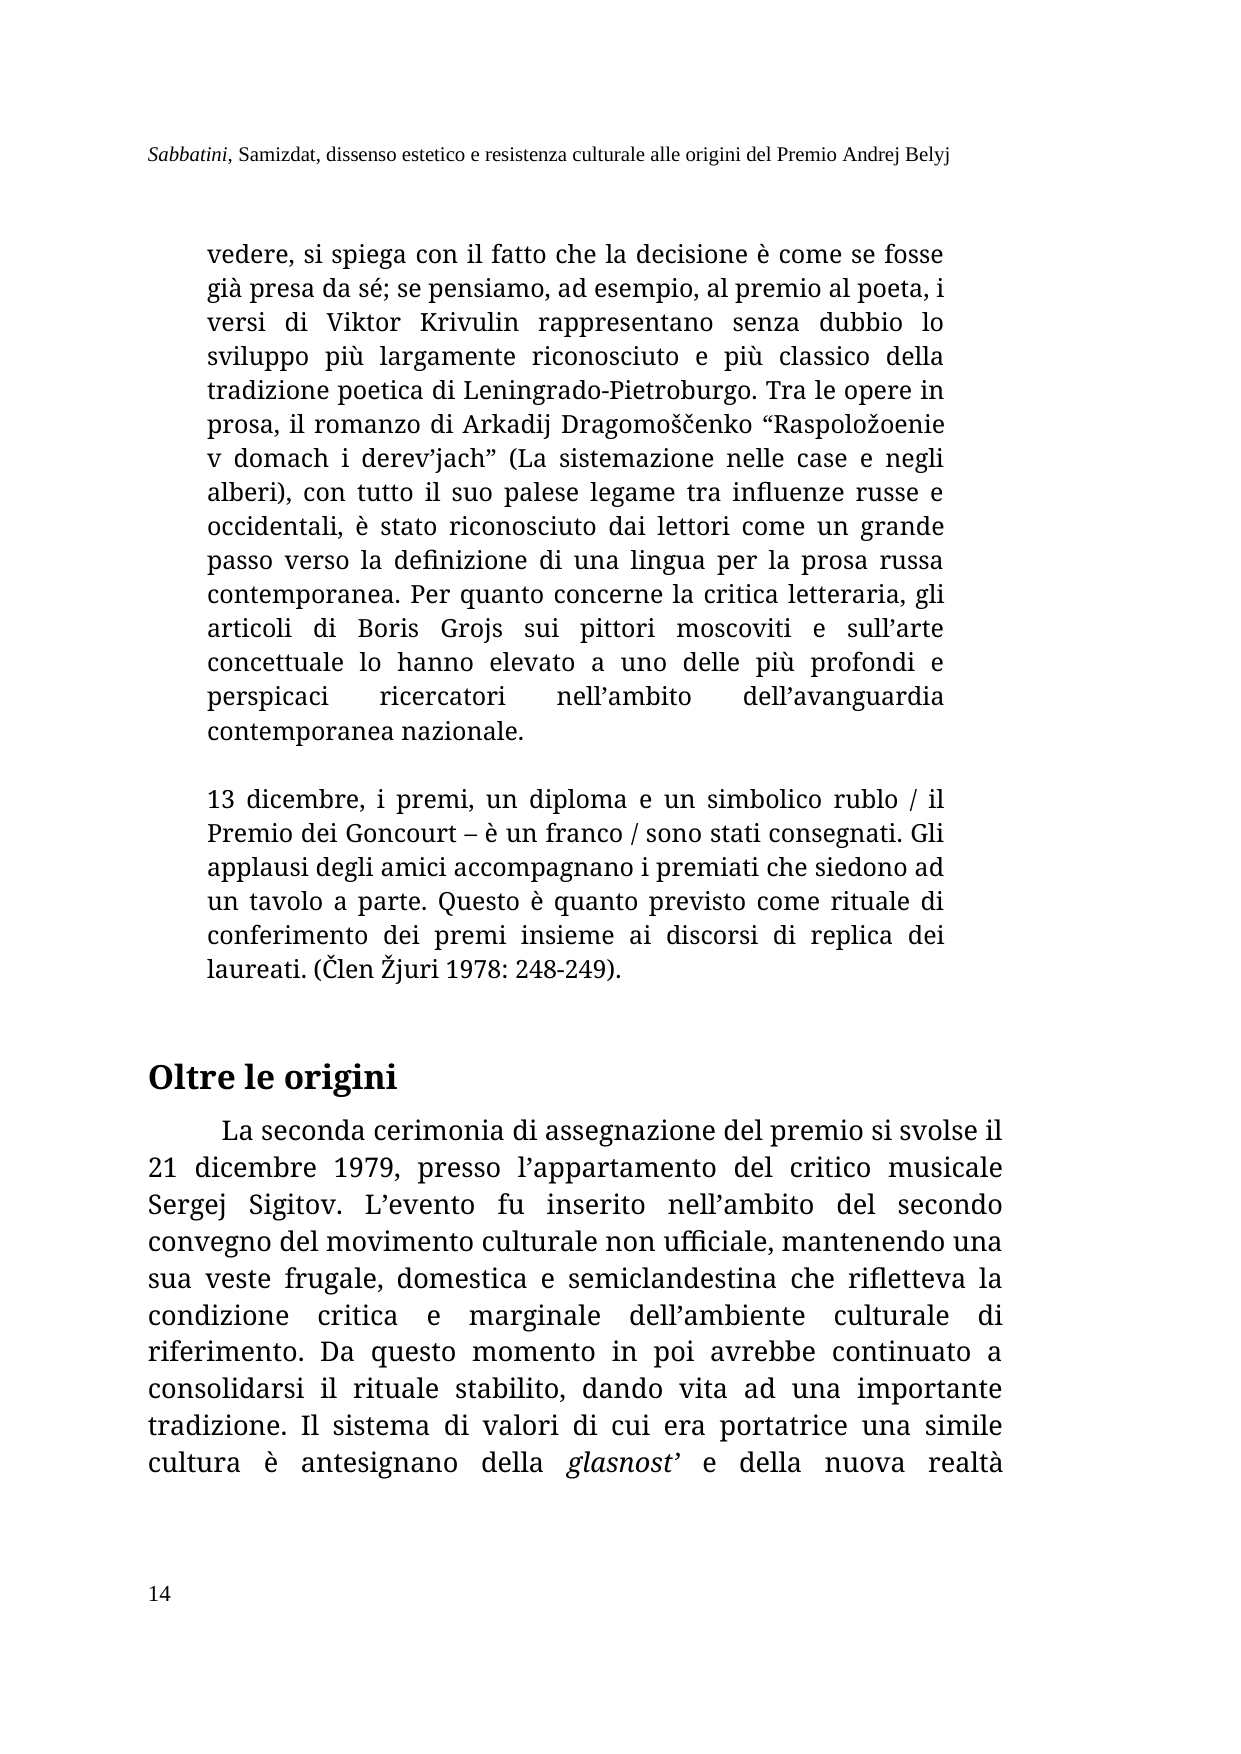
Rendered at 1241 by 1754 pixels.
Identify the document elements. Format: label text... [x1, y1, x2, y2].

text 13 dicembre, i premi, un diploma e un simbolico rublo / il Premio dei Goncourt – è un franco / sono stati consegnati. Gli applausi degli amici accompagnano i premiati che siedono ad un tavolo a parte. Questo è quanto previsto come rituale di conferimento dei premi insieme ai discorsi di replica dei laureati. (Člen Žjuri 1978: 248-249). [207, 781, 945, 986]
subtitle Oltre le origini [148, 1054, 1004, 1099]
